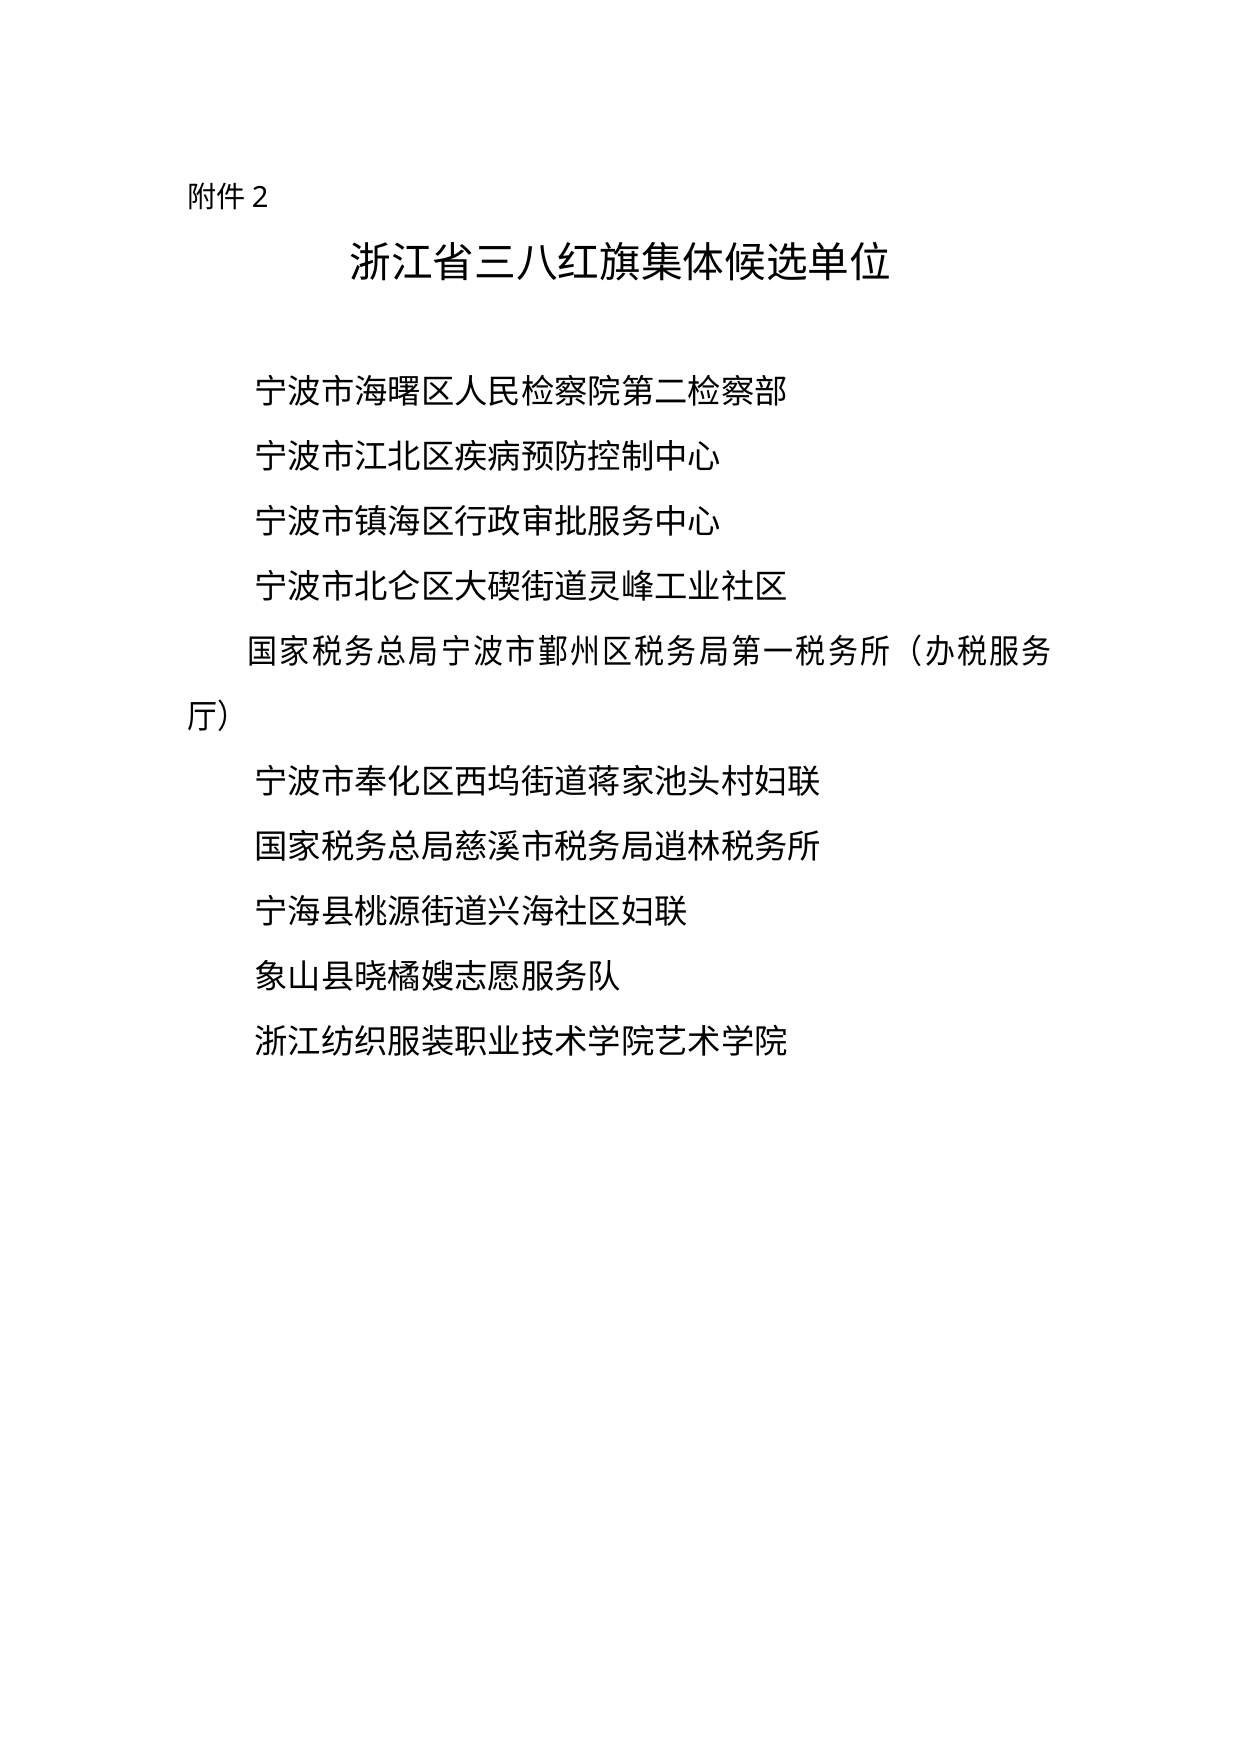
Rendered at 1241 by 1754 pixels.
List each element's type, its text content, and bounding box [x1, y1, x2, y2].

text 国家税务总局宁波市鄞州区税务局第一税务所（办税服务厅） [187, 617, 1053, 747]
text 宁波市江北区疾病预防控制中心 [187, 422, 1053, 487]
text 宁海县桃源街道兴海社区妇联 [187, 877, 1053, 942]
text 附件2 [187, 162, 1053, 227]
text 浙江省三八红旗集体候选单位 [187, 227, 1053, 292]
text 象山县晓橘嫂志愿服务队 [187, 942, 1053, 1007]
text 宁波市海曙区人民检察院第二检察部 [187, 357, 1053, 422]
text 宁波市镇海区行政审批服务中心 [187, 487, 1053, 552]
text 国家税务总局慈溪市税务局逍林税务所 [187, 812, 1053, 877]
text 浙江纺织服装职业技术学院艺术学院 [187, 1007, 1053, 1072]
text 宁波市奉化区西坞街道蒋家池头村妇联 [187, 747, 1053, 812]
text 宁波市北仑区大碶街道灵峰工业社区 [187, 552, 1053, 617]
